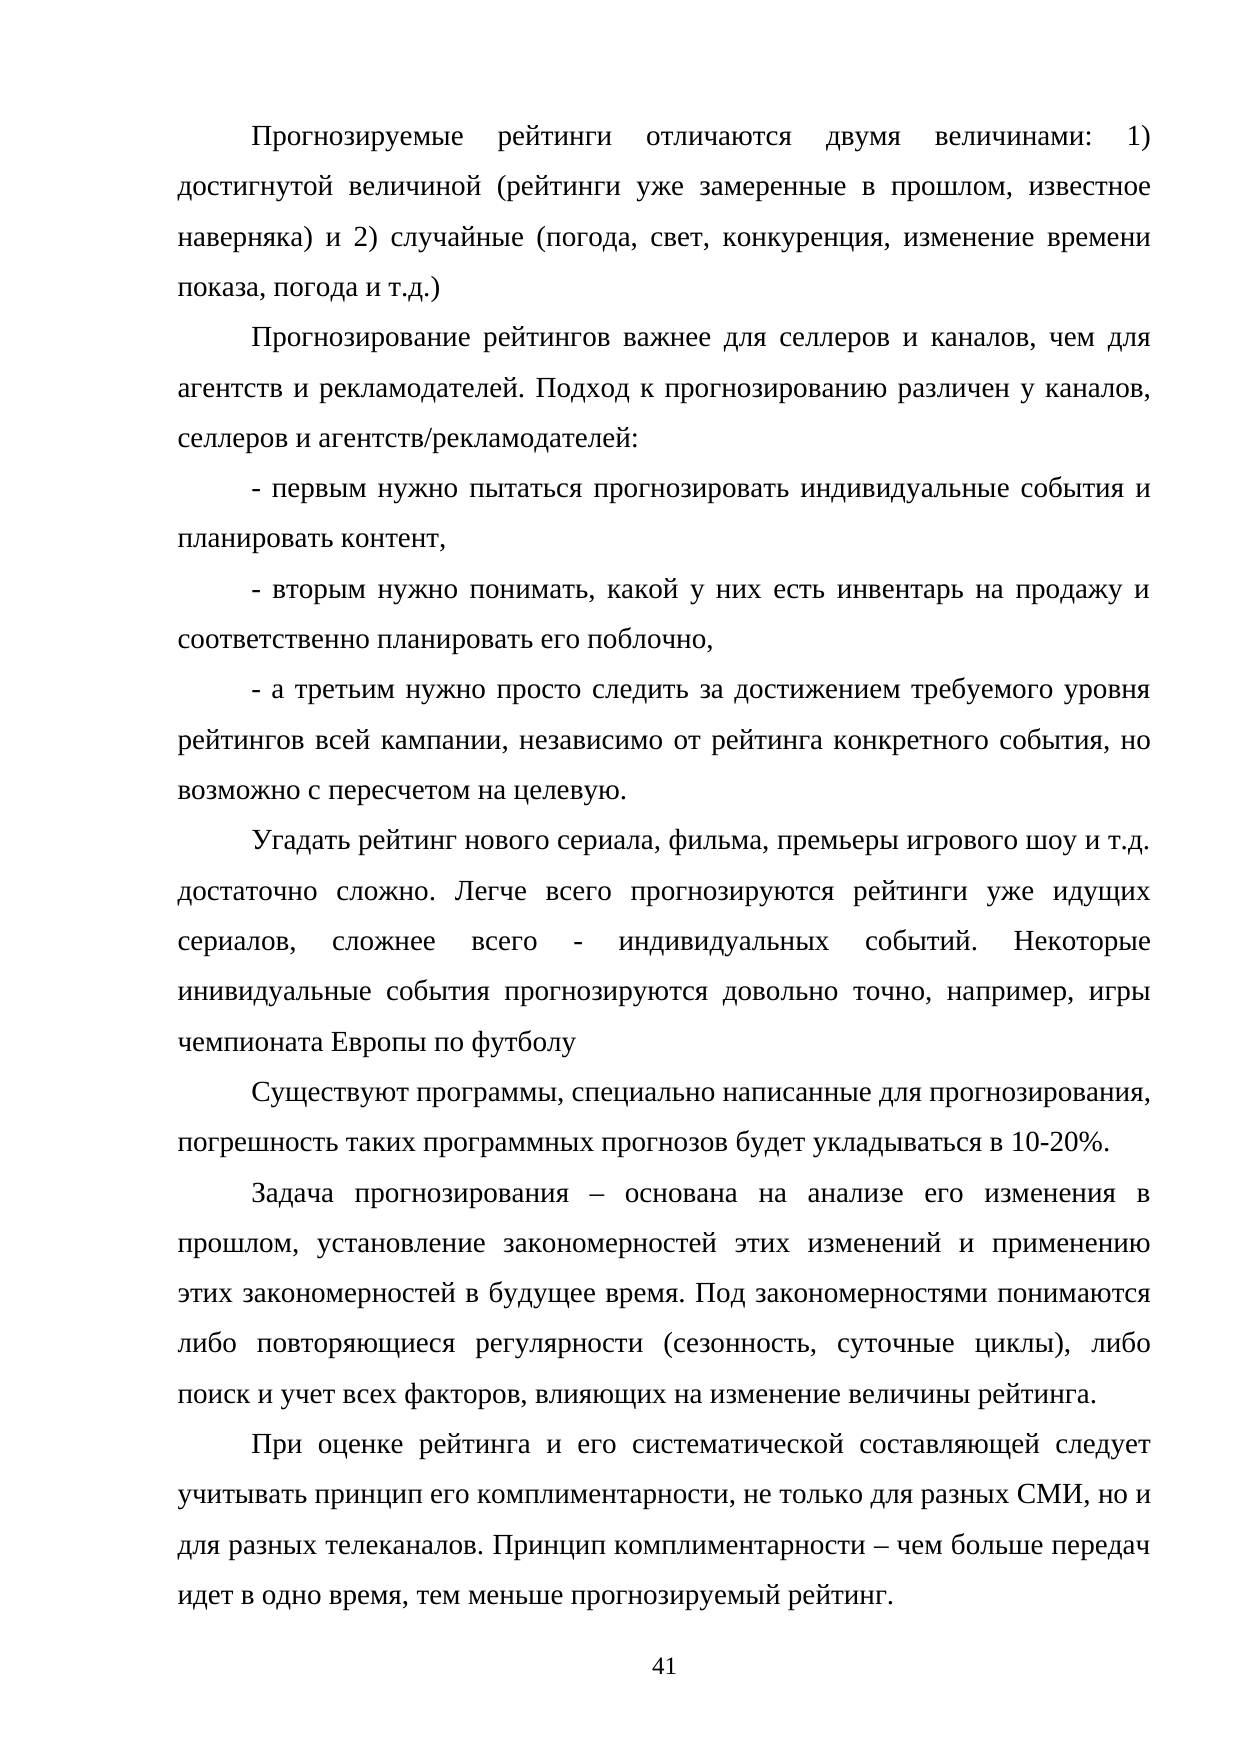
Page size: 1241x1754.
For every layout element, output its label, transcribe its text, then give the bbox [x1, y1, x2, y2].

text Прогнозируемые рейтинги отличаются двумя величинами: 1) достигнутой величиной (рейтинги уже замеренные в прошлом, известное наверняка) и 2) случайные (погода, свет, конкуренция, изменение времени показа, погода и т.д.) [177, 118, 1152, 303]
text - а третьим нужно просто следить за достижением требуемого уровня рейтингов всей кампании, независимо от рейтинга конкретного события, но возможно с пересчетом на целевую. [177, 672, 1152, 806]
text - вторым нужно понимать, какой у них есть инвентарь на продажу и соответственно планировать его поблочно, [177, 571, 1152, 655]
text Угадать рейтинг нового сериала, фильма, премьеры игрового шоу и т.д. достаточно сложно. Легче всего прогнозируются рейтинги уже идущих сериалов, сложнее всего - индивидуальных событий. Некоторые инивидуальные события прогнозируются довольно точно, например, игры чемпионата Европы по футболу [177, 822, 1152, 1057]
text Задача прогнозирования – основана на анализе его изменения в прошлом, установление закономерностей этих изменений и применению этих закономерностей в будущее время. Под закономерностями понимаются либо повторяющиеся регулярности (сезонность, суточные циклы), либо поиск и учет всех факторов, влияющих на изменение величины рейтинга. [177, 1175, 1152, 1409]
text - первым нужно пытаться прогнозировать индивидуальные события и планировать контент, [177, 470, 1152, 554]
text Прогнозирование рейтингов важнее для селлеров и каналов, чем для агентств и рекламодателей. Подход к прогнозированию различен у каналов, селлеров и агентств/рекламодателей: [177, 319, 1152, 453]
text При оценке рейтинга и его систематической составляющей следует учитывать принцип его комплиментарности, не только для разных СМИ, но и для разных телеканалов. Принцип комплиментарности – чем больше передач идет в одно время, тем меньше прогнозируемый рейтинг. [177, 1426, 1152, 1611]
text Существуют программы, специально написанные для прогнозирования, погрешность таких программных прогнозов будет укладываться в 10-20%. [177, 1074, 1152, 1158]
